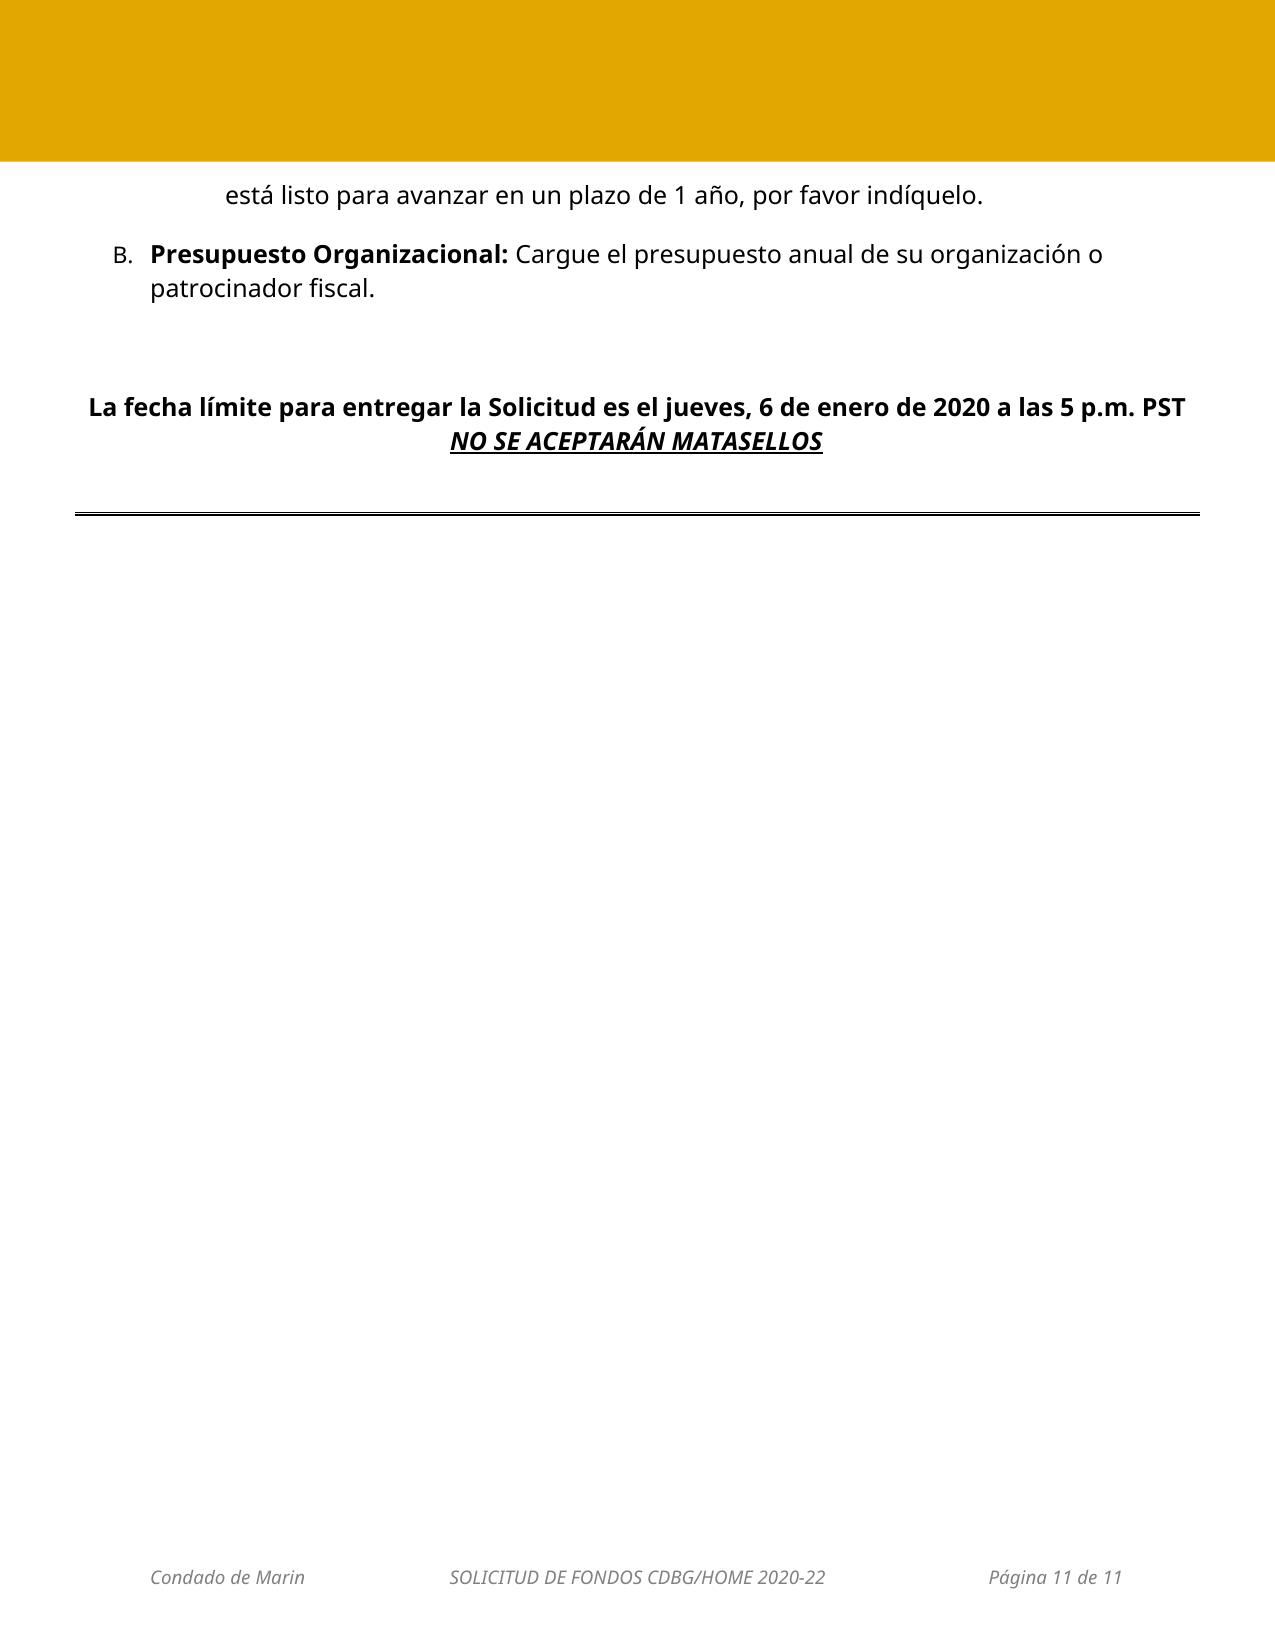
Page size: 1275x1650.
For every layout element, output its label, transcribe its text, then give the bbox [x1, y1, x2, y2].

list Presupuesto Organizacional: Cargue el presupuesto anual de su organización o patrocinador fiscal. [112, 237, 1200, 305]
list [187, 178, 1200, 212]
text La fecha límite para entregar la Solicitud es el jueves, 6 de enero de 2020 a las 5 p.m. PST NO SE ACEPTARÁN MATASELLOS [75, 389, 1200, 457]
